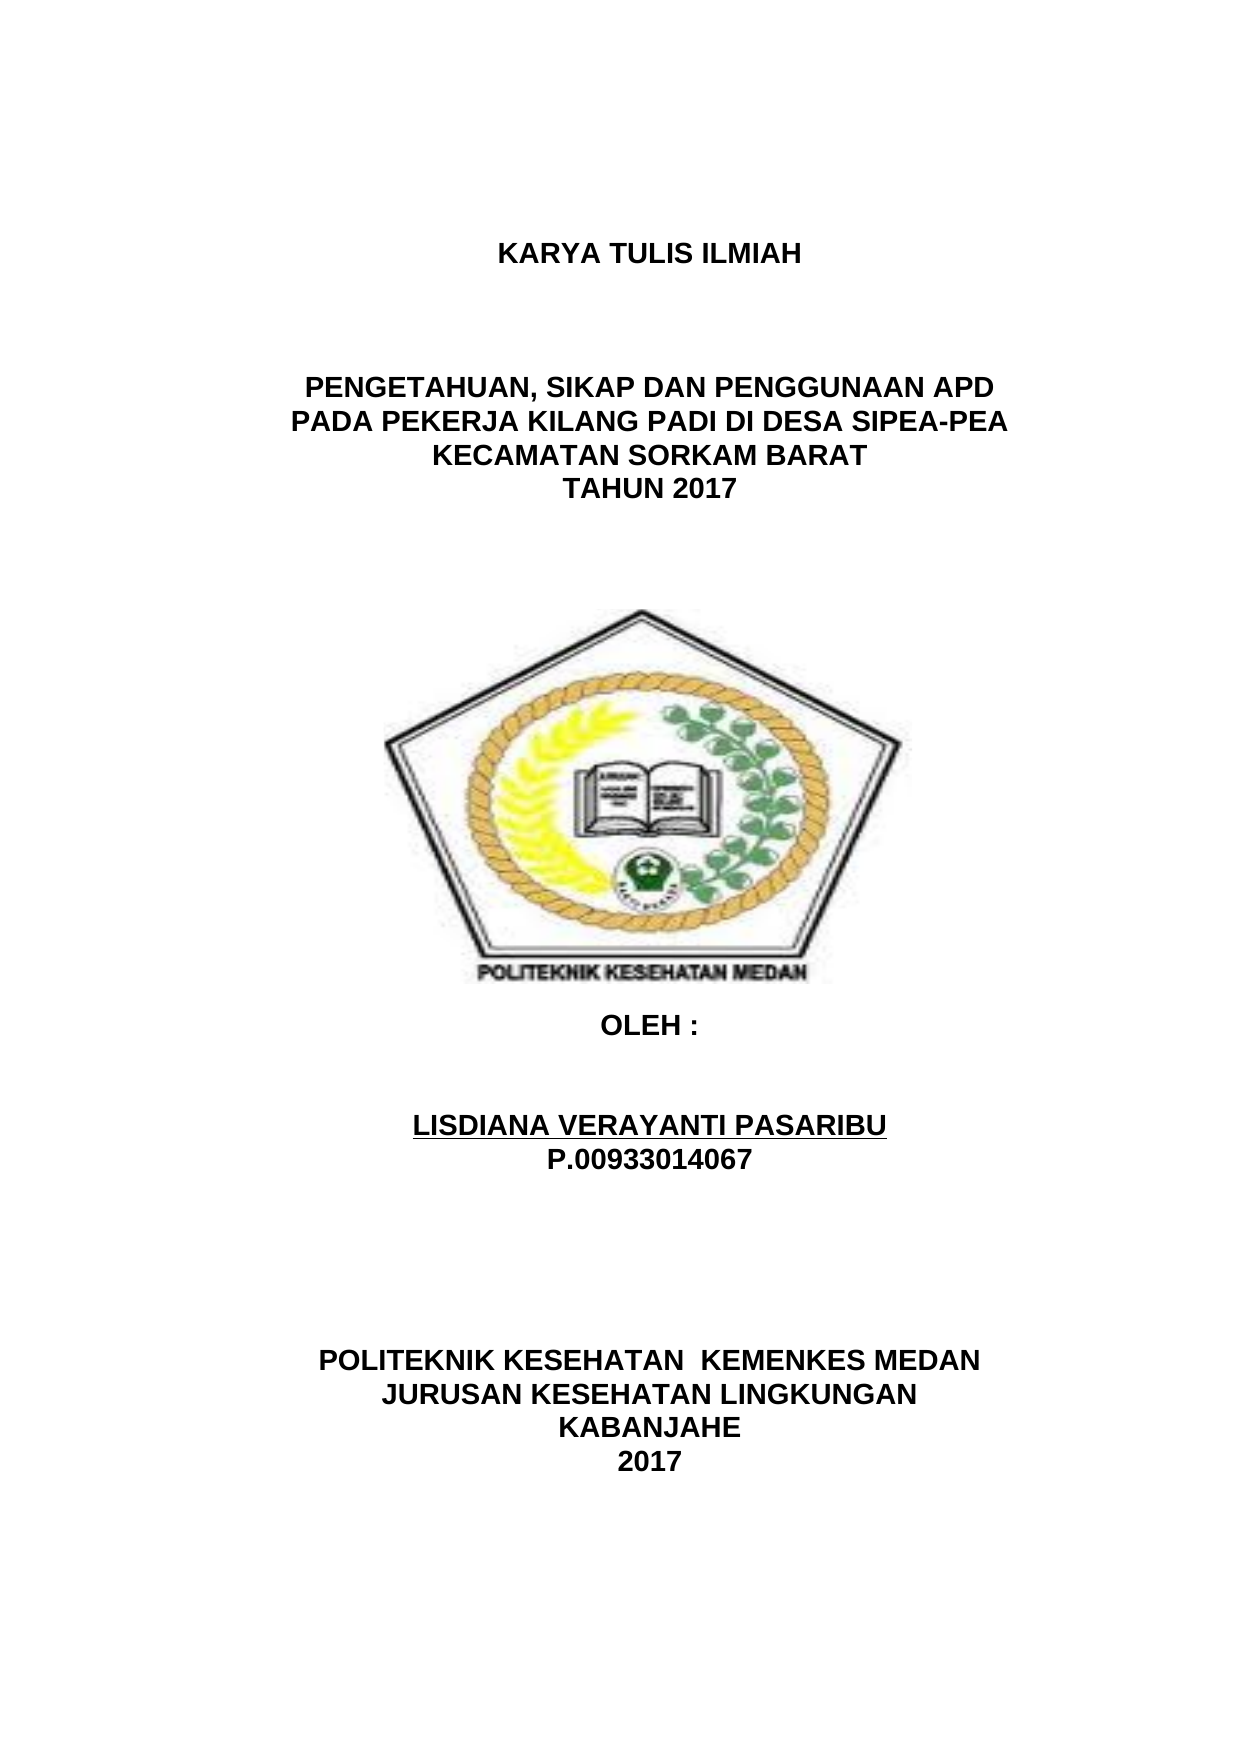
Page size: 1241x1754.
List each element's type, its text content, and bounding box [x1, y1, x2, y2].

text 2017 [236, 1444, 1063, 1477]
text KECAMATAN SORKAM BARAT [236, 437, 1063, 471]
text LISDIANA VERAYANTI PASARIBU [236, 1108, 1063, 1142]
text P.00933014067 [236, 1142, 1063, 1175]
text OLEH : [236, 1008, 1063, 1041]
text KABANJAHE [236, 1410, 1063, 1444]
text PENGETAHUAN, SIKAP DAN PENGGUNAAN APD [236, 370, 1063, 404]
text JURUSAN KESEHATAN LINGKUNGAN [236, 1377, 1063, 1410]
picture [383, 609, 913, 984]
text KARYA TULIS ILMIAH [236, 236, 1063, 270]
text POLITEKNIK KESEHATAN KEMENKES MEDAN [236, 1343, 1063, 1377]
text TAHUN 2017 [236, 471, 1063, 504]
text PADA PEKERJA KILANG PADI DI DESA SIPEA-PEA [236, 404, 1063, 437]
